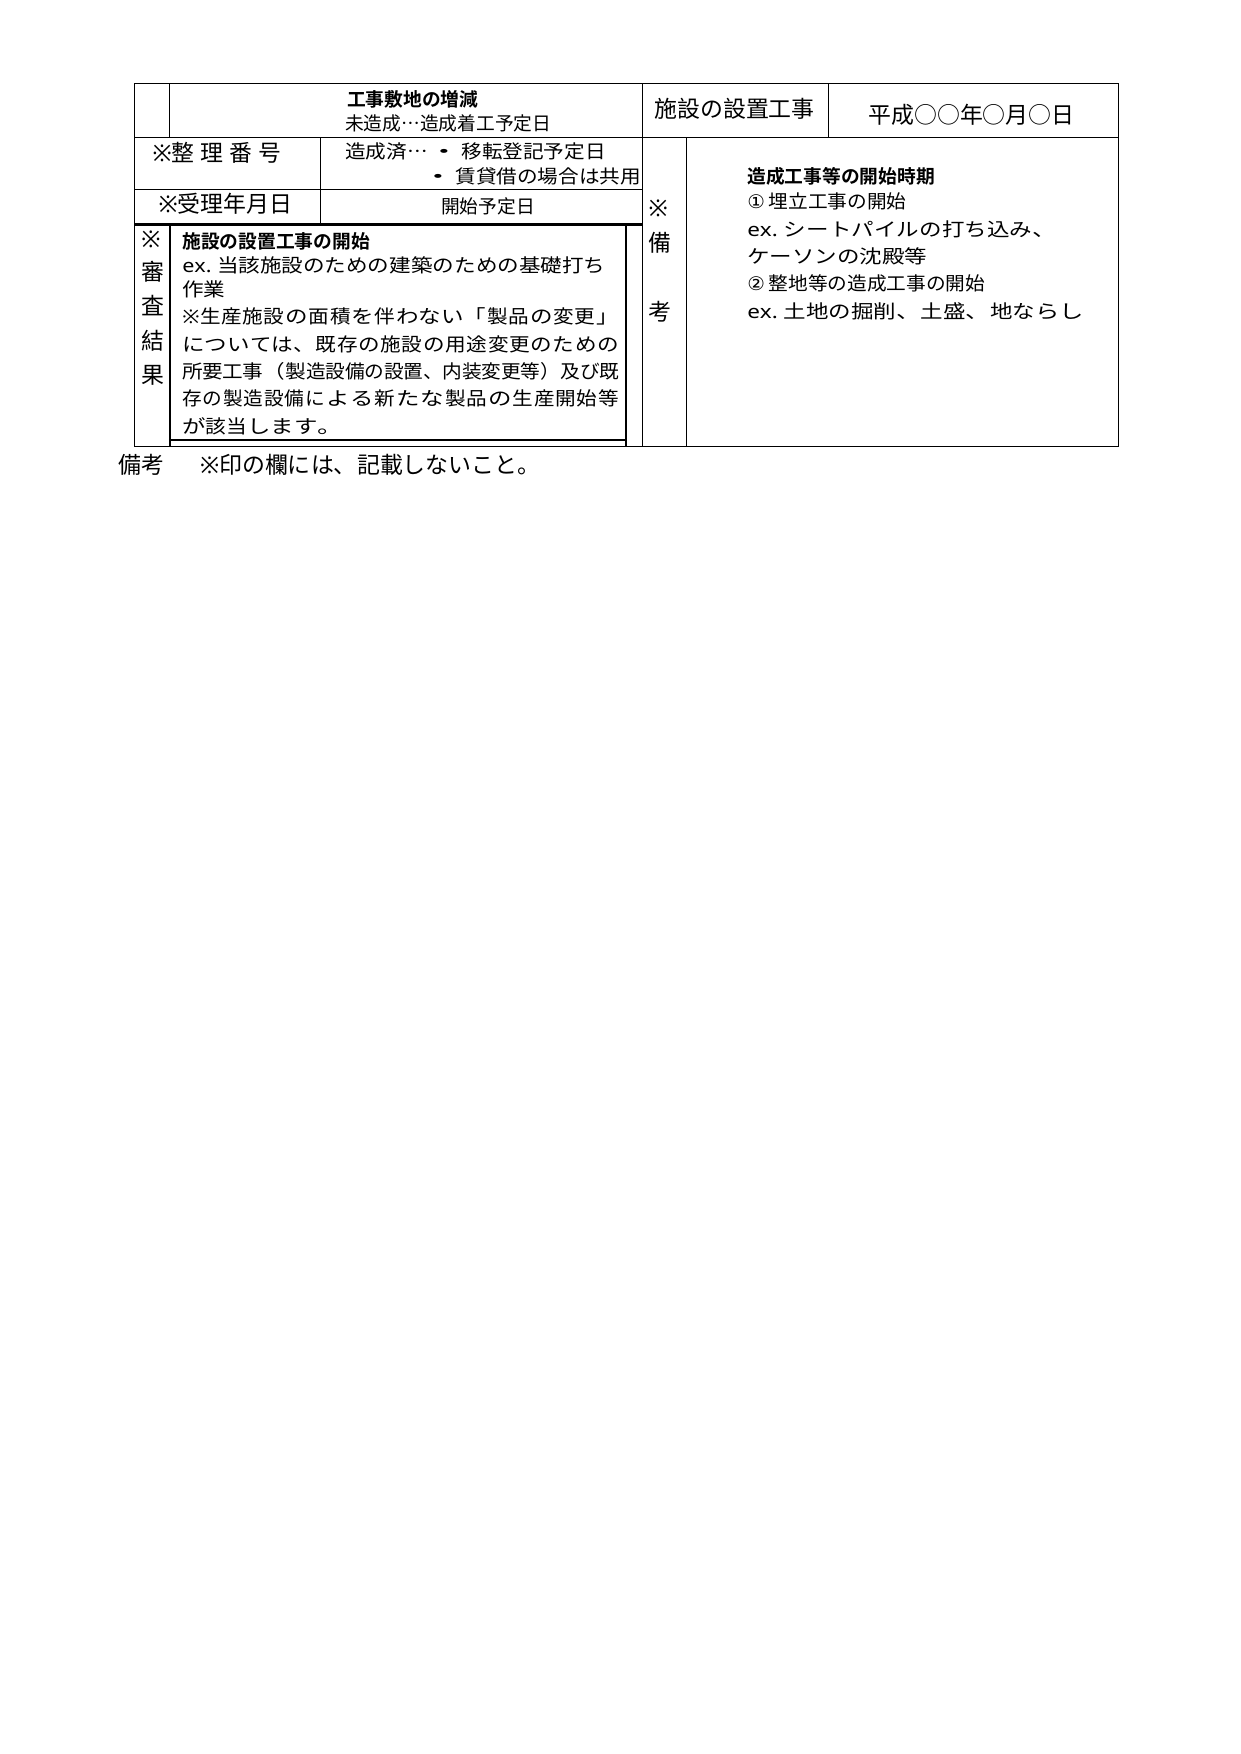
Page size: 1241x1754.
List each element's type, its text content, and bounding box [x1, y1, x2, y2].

table_cell 平成○○年○月○日 [829, 84, 1118, 137]
table_cell ※整 理 番 号 [135, 138, 320, 188]
table_cell 造成工事等の開始時期 ①埋立工事の開始 ex. シートパイルの打ち込み、ケーソンの沈殿等 ②整地等の造成工事の開始 ex. 土地の掘削、土盛、地ならし [687, 138, 1118, 446]
text 備考 ※印の欄には、記載しないこと。 [118, 447, 1240, 480]
table_cell 開始予定日 [321, 190, 642, 223]
table_cell 施設の設置工事の開始 ex. 当該施設のための建築のための基礎打ち作業 ※生産施設の面積を伴わない「製品の変更」については、既存の施設の用途変更のための所要工事（製造設備の設置、内装変更等）及び既存の製造設備による新たな製品の生産開始等が該当します。 [171, 226, 625, 439]
table_cell ※ 備 考 [643, 138, 686, 446]
table_cell [627, 226, 642, 446]
table_cell ※ 審査結果 [135, 226, 169, 446]
table_cell [171, 441, 625, 446]
table_cell ※受理年月日 [135, 190, 320, 223]
table_cell 造成済…・移転登記予定日 ・賃貸借の場合は共用 [321, 138, 642, 188]
table_cell 施設の設置工事 [643, 84, 828, 137]
table_cell 特定工場の新設（変更）のための工事の開始の予定 工事敷地の増減 未造成…造成着工予定日 [170, 84, 642, 137]
table_cell ９ [135, 84, 169, 137]
